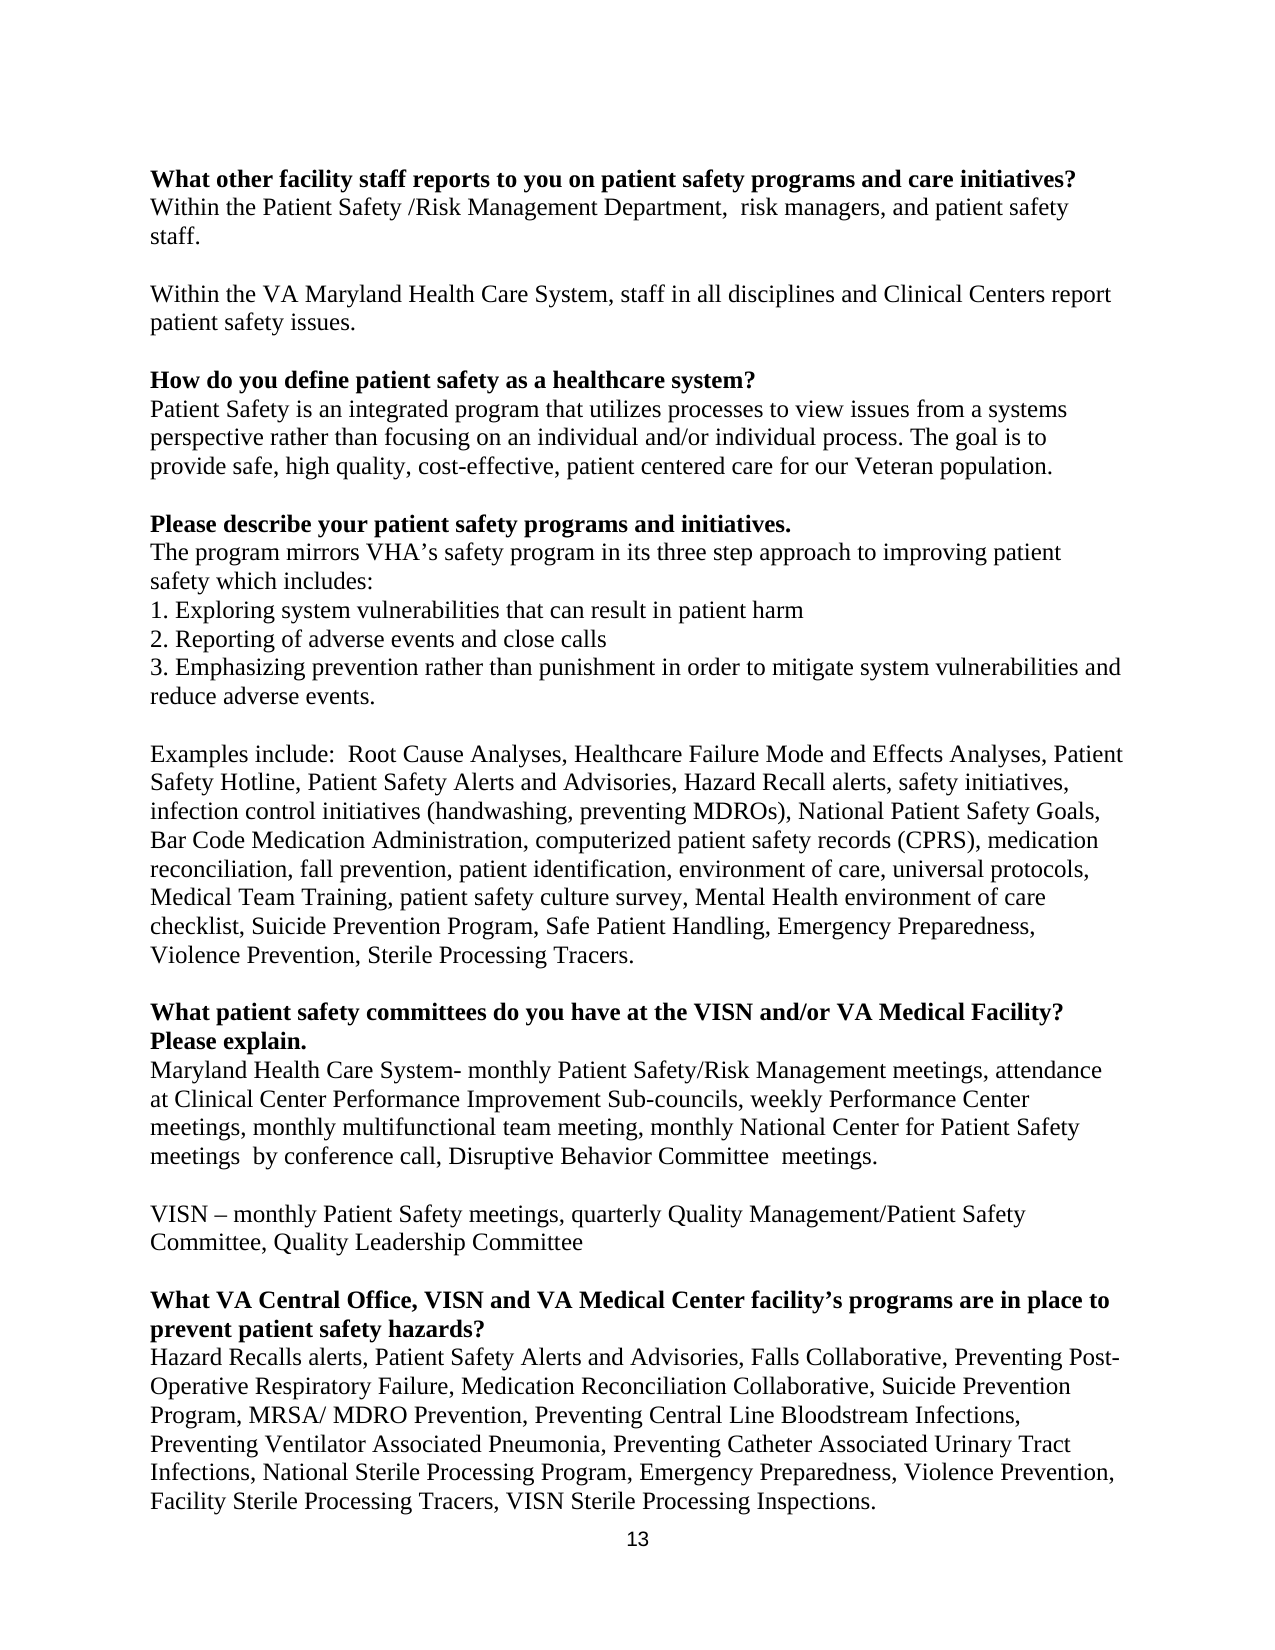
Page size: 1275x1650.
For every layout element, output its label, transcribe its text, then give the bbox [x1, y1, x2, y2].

text 2. Reporting of adverse events and close calls [150, 624, 1125, 652]
text 3. Emphasizing prevention rather than punishment in order to mitigate system vulnerabilities and reduce adverse events. [150, 652, 1125, 710]
text What patient safety committees do you have at the VISN and/or VA Medical Facility? Please explain. [150, 997, 1125, 1055]
text How do you define patient safety as a healthcare system? [150, 365, 1125, 394]
text The program mirrors VHA’s safety program in its three step approach to improving patient safety which includes: [150, 537, 1125, 595]
text What VA Central Office, VISN and VA Medical Center facility’s programs are in place to prevent patient safety hazards? [150, 1285, 1125, 1342]
text Maryland Health Care System- monthly Patient Safety/Risk Management meetings, attendance at Clinical Center Performance Improvement Sub-councils, weekly Performance Center meetings, monthly multifunctional team meeting, monthly National Center for Patient Safety meetings by conference call, Disruptive Behavior Committee meetings. [150, 1055, 1125, 1170]
text Patient Safety is an integrated program that utilizes processes to view issues from a systems perspective rather than focusing on an individual and/or individual process. The goal is to provide safe, high quality, cost-effective, patient centered care for our Veteran population. [150, 394, 1125, 480]
text Within the VA Maryland Health Care System, staff in all disciplines and Clinical Centers report patient safety issues. [150, 279, 1125, 336]
text Hazard Recalls alerts, Patient Safety Alerts and Advisories, Falls Collaborative, Preventing Post-Operative Respiratory Failure, Medication Reconciliation Collaborative, Suicide Prevention Program, MRSA/ MDRO Prevention, Preventing Central Line Bloodstream Infections, Preventing Ventilator Associated Pneumonia, Preventing Catheter Associated Urinary Tract Infections, National Sterile Processing Program, Emergency Preparedness, Violence Prevention, Facility Sterile Processing Tracers, VISN Sterile Processing Inspections. [150, 1342, 1125, 1515]
text What other facility staff reports to you on patient safety programs and care initiatives? [150, 164, 1125, 192]
text Please describe your patient safety programs and initiatives. [150, 509, 1125, 537]
text VISN – monthly Patient Safety meetings, quarterly Quality Management/Patient Safety Committee, Quality Leadership Committee [150, 1199, 1125, 1256]
text 1. Exploring system vulnerabilities that can result in patient harm [150, 595, 1125, 624]
text Examples include: Root Cause Analyses, Healthcare Failure Mode and Effects Analyses, Patient Safety Hotline, Patient Safety Alerts and Advisories, Hazard Recall alerts, safety initiatives, infection control initiatives (handwashing, preventing MDROs), National Patient Safety Goals, Bar Code Medication Administration, computerized patient safety records (CPRS), medication reconciliation, fall prevention, patient identification, environment of care, universal protocols, Medical Team Training, patient safety culture survey, Mental Health environment of care checklist, Suicide Prevention Program, Safe Patient Handling, Emergency Preparedness, Violence Prevention, Sterile Processing Tracers. [150, 739, 1125, 969]
text Within the Patient Safety /Risk Management Department, risk managers, and patient safety staff. [150, 192, 1125, 250]
